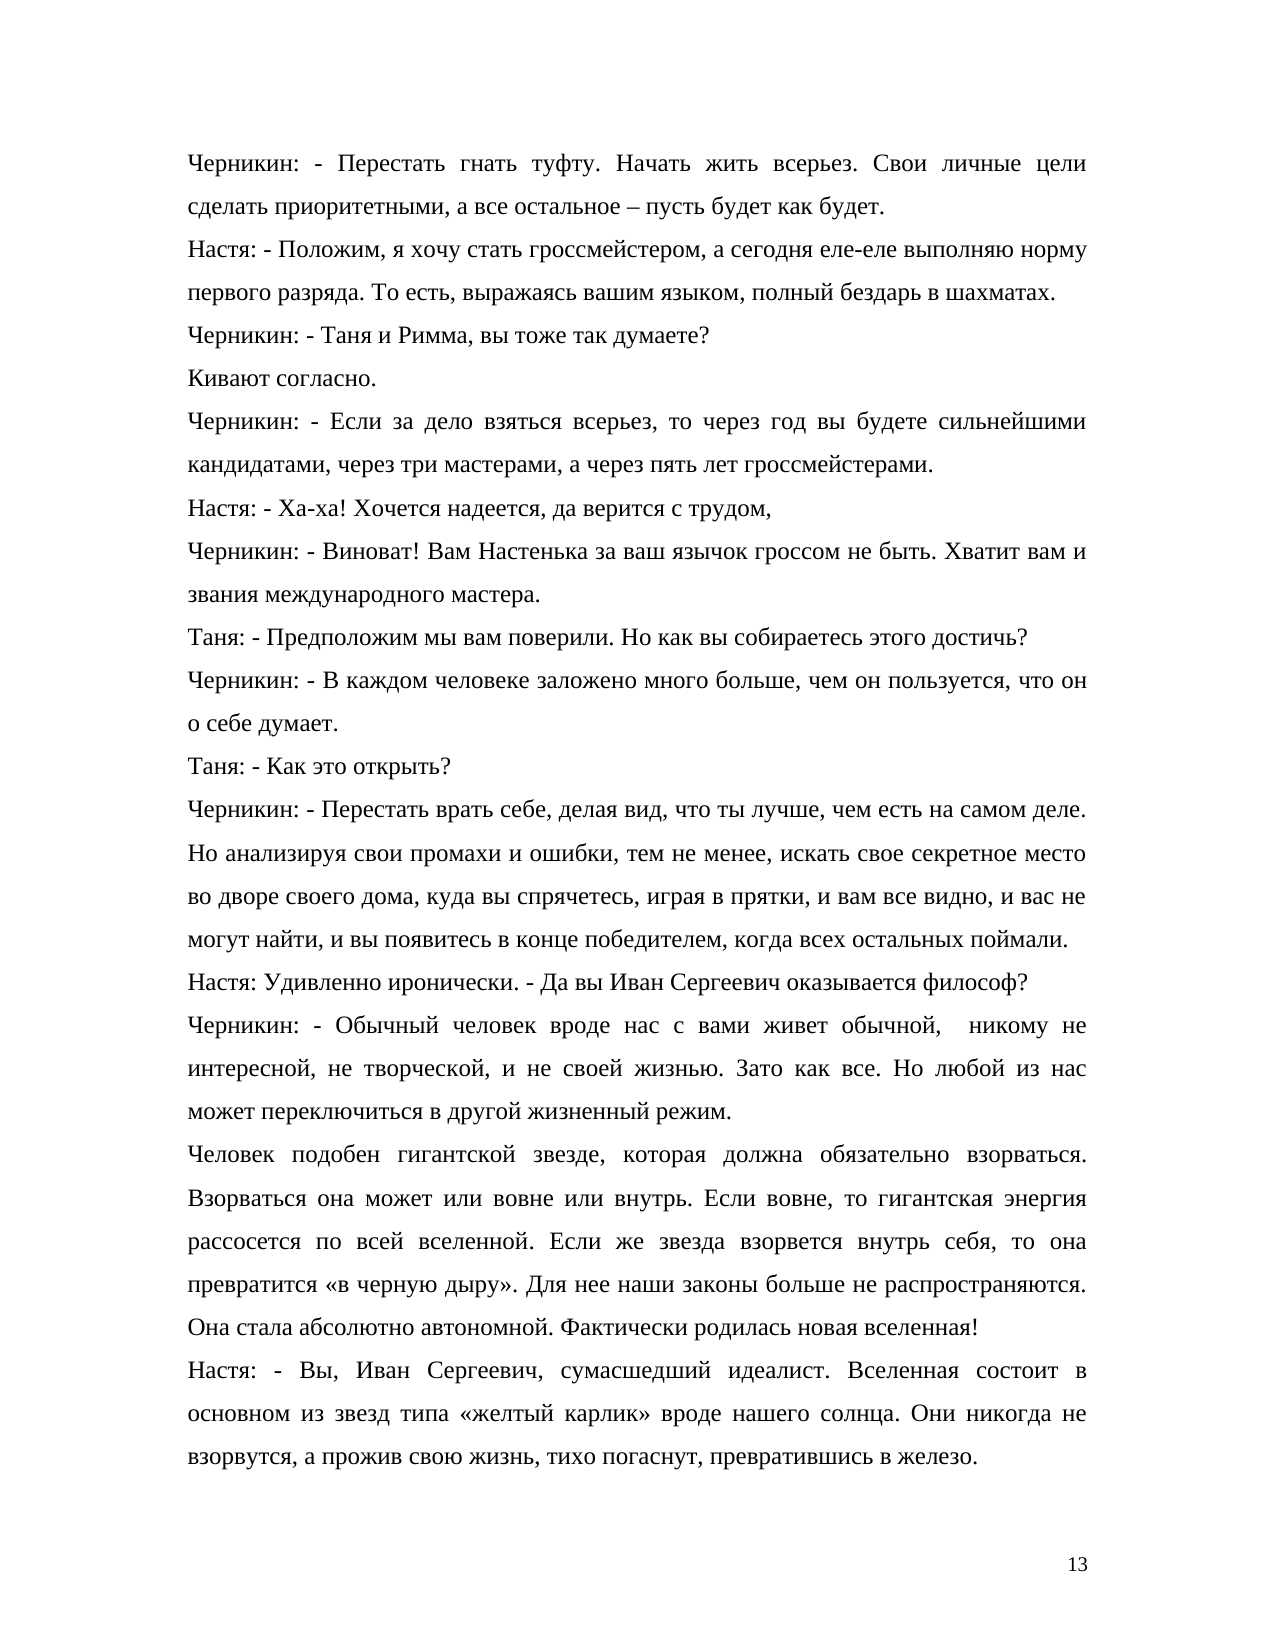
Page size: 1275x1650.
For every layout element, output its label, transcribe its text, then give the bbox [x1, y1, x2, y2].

text Таня: - Предположим мы вам поверили. Но как вы собираетесь этого достичь? [187, 622, 1088, 651]
text Таня: - Как это открыть? [187, 751, 1088, 780]
text Черникин: - Виноват! Вам Настенька за ваш язычок гроссом не быть. Хватит вам и звания международного мастера. [187, 536, 1088, 608]
text Черникин: - Таня и Римма, вы тоже так думаете? [187, 320, 1088, 349]
text Черникин: - Перестать гнать туфту. Начать жить всерьез. Свои личные цели сделать приоритетными, а все остальное – пусть будет как будет. [187, 148, 1088, 219]
text Человек подобен гигантской звезде, которая должна обязательно взорваться. Взорваться она может или вовне или внутрь. Если вовне, то гигантская энергия рассосется по всей вселенной. Если же звезда взорвется внутрь себя, то она превратится «в черную дыру». Для нее наши законы больше не распространяются. Она стала абсолютно автономной. Фактически родилась новая вселенная! [187, 1139, 1088, 1341]
text Настя: Удивленно иронически. - Да вы Иван Сергеевич оказывается философ? [187, 967, 1088, 996]
text Настя: - Ха-ха! Хочется надеется, да верится с трудом, [187, 493, 1088, 521]
text Кивают согласно. [187, 363, 1088, 392]
text Черникин: - В каждом человеке заложено много больше, чем он пользуется, что он о себе думает. [187, 665, 1088, 737]
text Настя: - Положим, я хочу стать гроссмейстером, а сегодня еле-еле выполняю норму первого разряда. То есть, выражаясь вашим языком, полный бездарь в шахматах. [187, 234, 1088, 306]
text Настя: - Вы, Иван Сергеевич, сумасшедший идеалист. Вселенная состоит в основном из звезд типа «желтый карлик» вроде нашего солнца. Они никогда не взорвутся, а прожив свою жизнь, тихо погаснут, превратившись в железо. [187, 1355, 1088, 1470]
text Черникин: - Перестать врать себе, делая вид, что ты лучше, чем есть на самом деле. Но анализируя свои промахи и ошибки, тем не менее, искать свое секретное место во дворе своего дома, куда вы спрячетесь, играя в прятки, и вам все видно, и вас не могут найти, и вы появитесь в конце победителем, когда всех остальных поймали. [187, 794, 1088, 953]
text Черникин: - Обычный человек вроде нас с вами живет обычной, никому не интересной, не творческой, и не своей жизнью. Зато как все. Но любой из нас может переключиться в другой жизненный режим. [187, 1010, 1088, 1125]
text Черникин: - Если за дело взяться всерьез, то через год вы будете сильнейшими кандидатами, через три мастерами, а через пять лет гроссмейстерами. [187, 406, 1088, 478]
